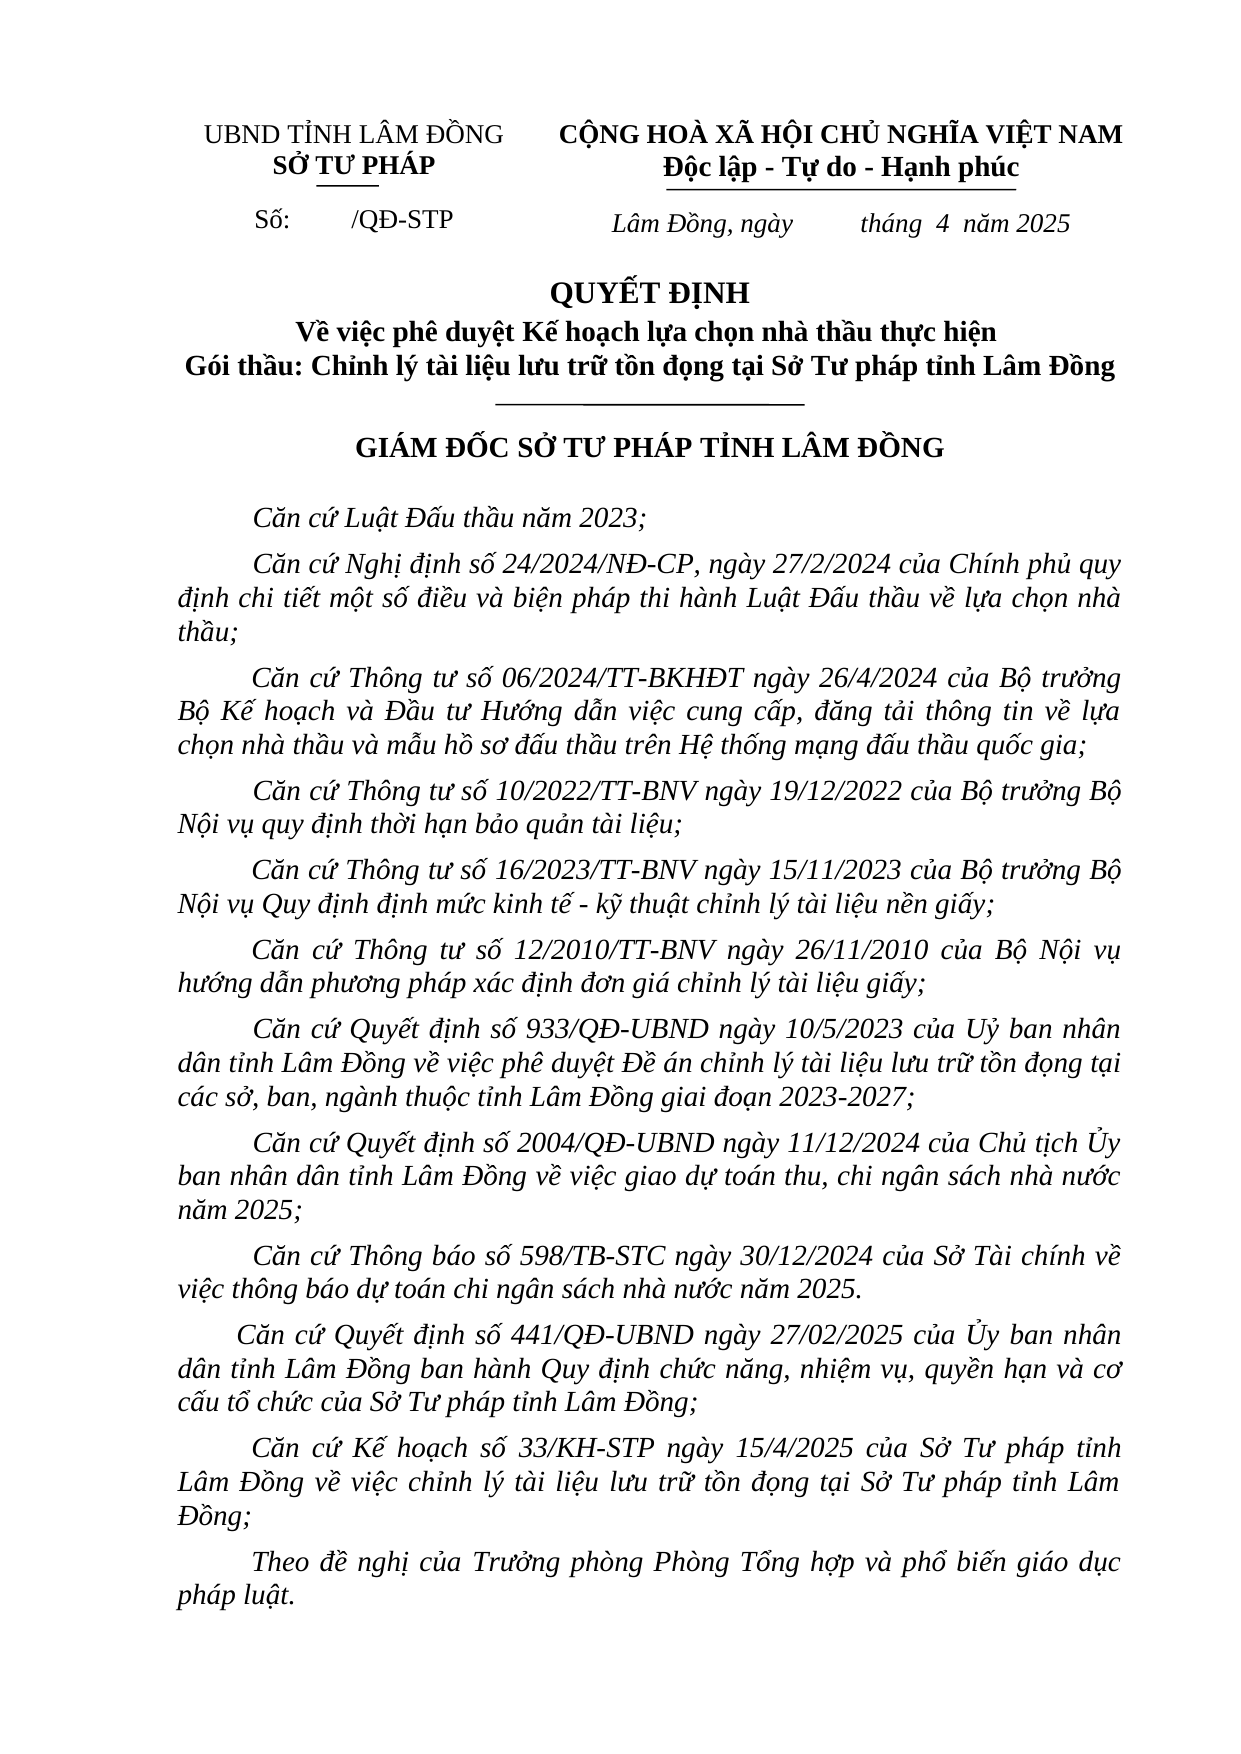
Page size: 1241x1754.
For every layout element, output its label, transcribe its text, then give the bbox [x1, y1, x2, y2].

table_header UBND TỈNH LÂM ĐỒNG SỞ TƯ PHÁP Số: /QĐ-STP [177, 118, 530, 238]
text GIÁM ĐỐC SỞ TƯ PHÁP TỈNH LÂM ĐỒNG [177, 430, 1122, 464]
text Căn cứ Thông báo số 598/TB-STC ngày 30/12/2024 của Sở Tài chính về việc thông báo dự toán chi ngân sách nhà nước năm 2025. [177, 1238, 1122, 1305]
text QUYẾT ĐỊNH [177, 274, 1122, 310]
text Căn cứ Thông tư số 16/2023/TT-BNV ngày 15/11/2023 của Bộ trưởng Bộ Nội vụ Quy định định mức kinh tế - kỹ thuật chỉnh lý tài liệu nền giấy; [177, 852, 1122, 919]
text Căn cứ Thông tư số 10/2022/TT-BNV ngày 19/12/2022 của Bộ trưởng Bộ Nội vụ quy định thời hạn bảo quản tài liệu; [177, 773, 1122, 840]
text Căn cứ Quyết định số 2004/QĐ-UBND ngày 11/12/2024 của Chủ tịch Ủy ban nhân dân tỉnh Lâm Đồng về việc giao dự toán thu, chi ngân sách nhà nước năm 2025; [177, 1125, 1122, 1225]
table_header CỘNG HOÀ XÃ HỘI CHỦ NGHĨA VIỆT Độc lập - Tự do - Hạnh phúc Lâm Đồng, ngày tháng 4 năm 2025 [530, 118, 1152, 238]
text Căn cứ Quyết định số 933/QĐ-UBND ngày 10/5/2023 của Uỷ ban nhân dân tỉnh Lâm Đồng về việc phê duyệt Đề án chỉnh lý tài liệu lưu trữ tồn đọng tại các sở, ban, ngành thuộc tỉnh Lâm Đồng giai đoạn 2023-2027; [177, 1012, 1122, 1112]
text Căn cứ Quyết định số 441/QĐ-UBND ngày 27/02/2025 của Ủy ban nhân dân tỉnh Lâm Đồng ban hành Quy định chức năng, nhiệm vụ, quyền hạn và cơ cấu tổ chức của Sở Tư pháp tỉnh Lâm Đồng; [177, 1317, 1122, 1418]
text Căn cứ Luật Đấu thầu năm 2023; [177, 501, 1122, 534]
text Về việc phê duyệt Kế hoạch lựa chọn nhà thầu thực hiện Gói thầu: Chỉnh lý tài liệu lưu trữ tồn đọng tại Sở Tư pháp tỉnh Lâm Đồng [177, 314, 1122, 382]
text Theo đề nghị của Trưởng phòng Phòng Tổng hợp và phổ biến giáo dục pháp luật. [177, 1544, 1122, 1611]
text Căn cứ Kế hoạch số 33/KH-STP ngày 15/4/2025 của Sở Tư pháp tỉnh Lâm Đồng về việc chỉnh lý tài liệu lưu trữ tồn đọng tại Sở Tư pháp tỉnh Lâm Đồng; [177, 1431, 1122, 1531]
text Căn cứ Thông tư số 06/2024/TT-BKHĐT ngày 26/4/2024 của Bộ trưởng Bộ Kế hoạch và Đầu tư Hướng dẫn việc cung cấp, đăng tải thông tin về lựa chọn nhà thầu và mẫu hồ sơ đấu thầu trên Hệ thống mạng đấu thầu quốc gia; [177, 660, 1122, 760]
text Căn cứ Thông tư số 12/2010/TT-BNV ngày 26/11/2010 của Bộ Nội vụ hướng dẫn phương pháp xác định đơn giá chỉnh lý tài liệu giấy; [177, 932, 1122, 999]
text Căn cứ Nghị định số 24/2024/NĐ-CP, ngày 27/2/2024 của Chính phủ quy định chi tiết một số điều và biện pháp thi hành Luật Đấu thầu về lựa chọn nhà thầu; [177, 547, 1122, 647]
